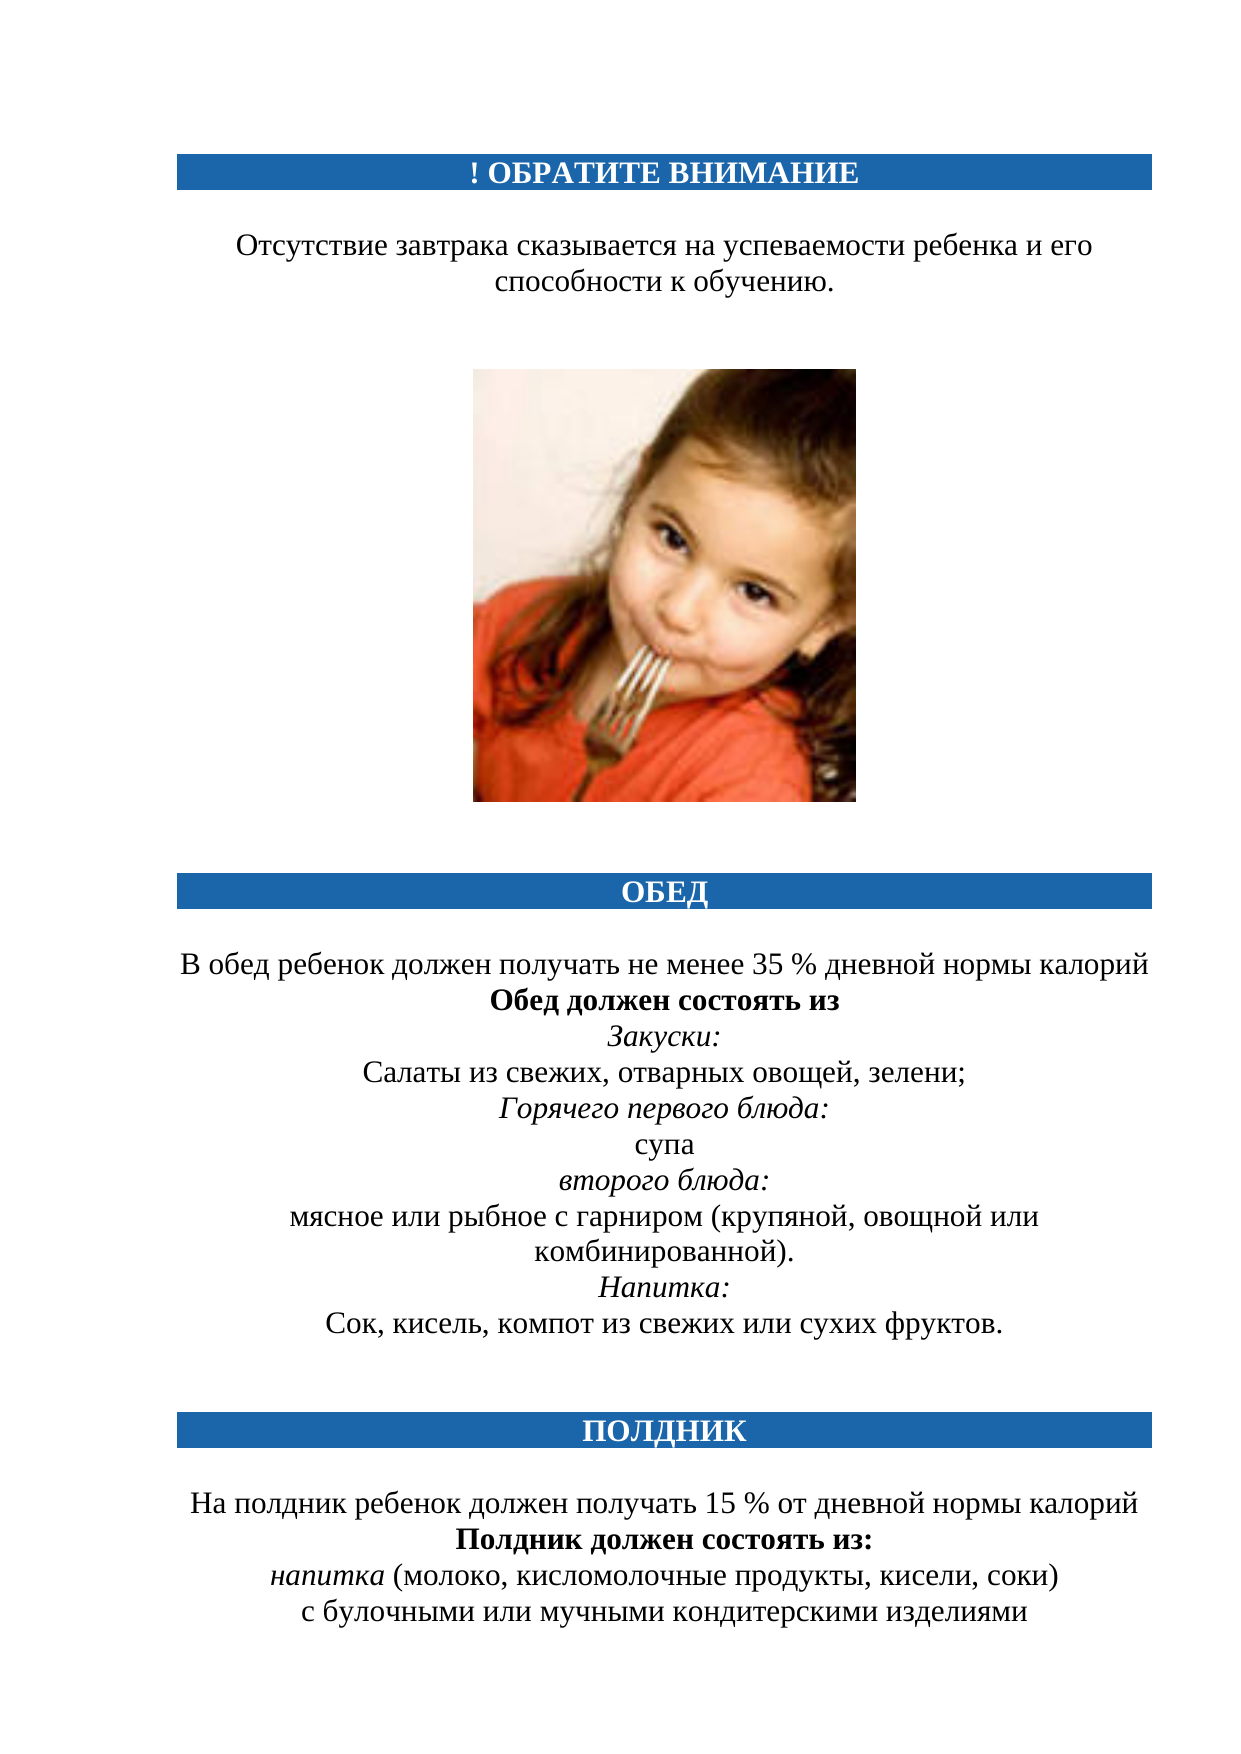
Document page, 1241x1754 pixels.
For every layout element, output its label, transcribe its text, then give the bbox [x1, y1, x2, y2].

text ПОЛДНИК [177, 1412, 1152, 1448]
text В обед ребенок должен получать не менее 35 % дневной нормы калорий Обед должен состоять из Закуски: Салаты из свежих, отварных овощей, зелени; Горячего первого блюда: супа второго блюда: мясное или рыбное с гарниром (крупяной, овощной или комбинированной). Напитка: Сок, кисель, компот из свежих или сухих фруктов. [177, 909, 1152, 1341]
text ОБЕД [177, 873, 1152, 909]
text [177, 1448, 1152, 1628]
picture [473, 369, 856, 802]
text ! ОБРАТИТЕ ВНИМАНИЕ [177, 154, 1152, 190]
text Отсутствие завтрака сказывается на успеваемости ребенка и его способности к обучению. [177, 190, 1152, 298]
